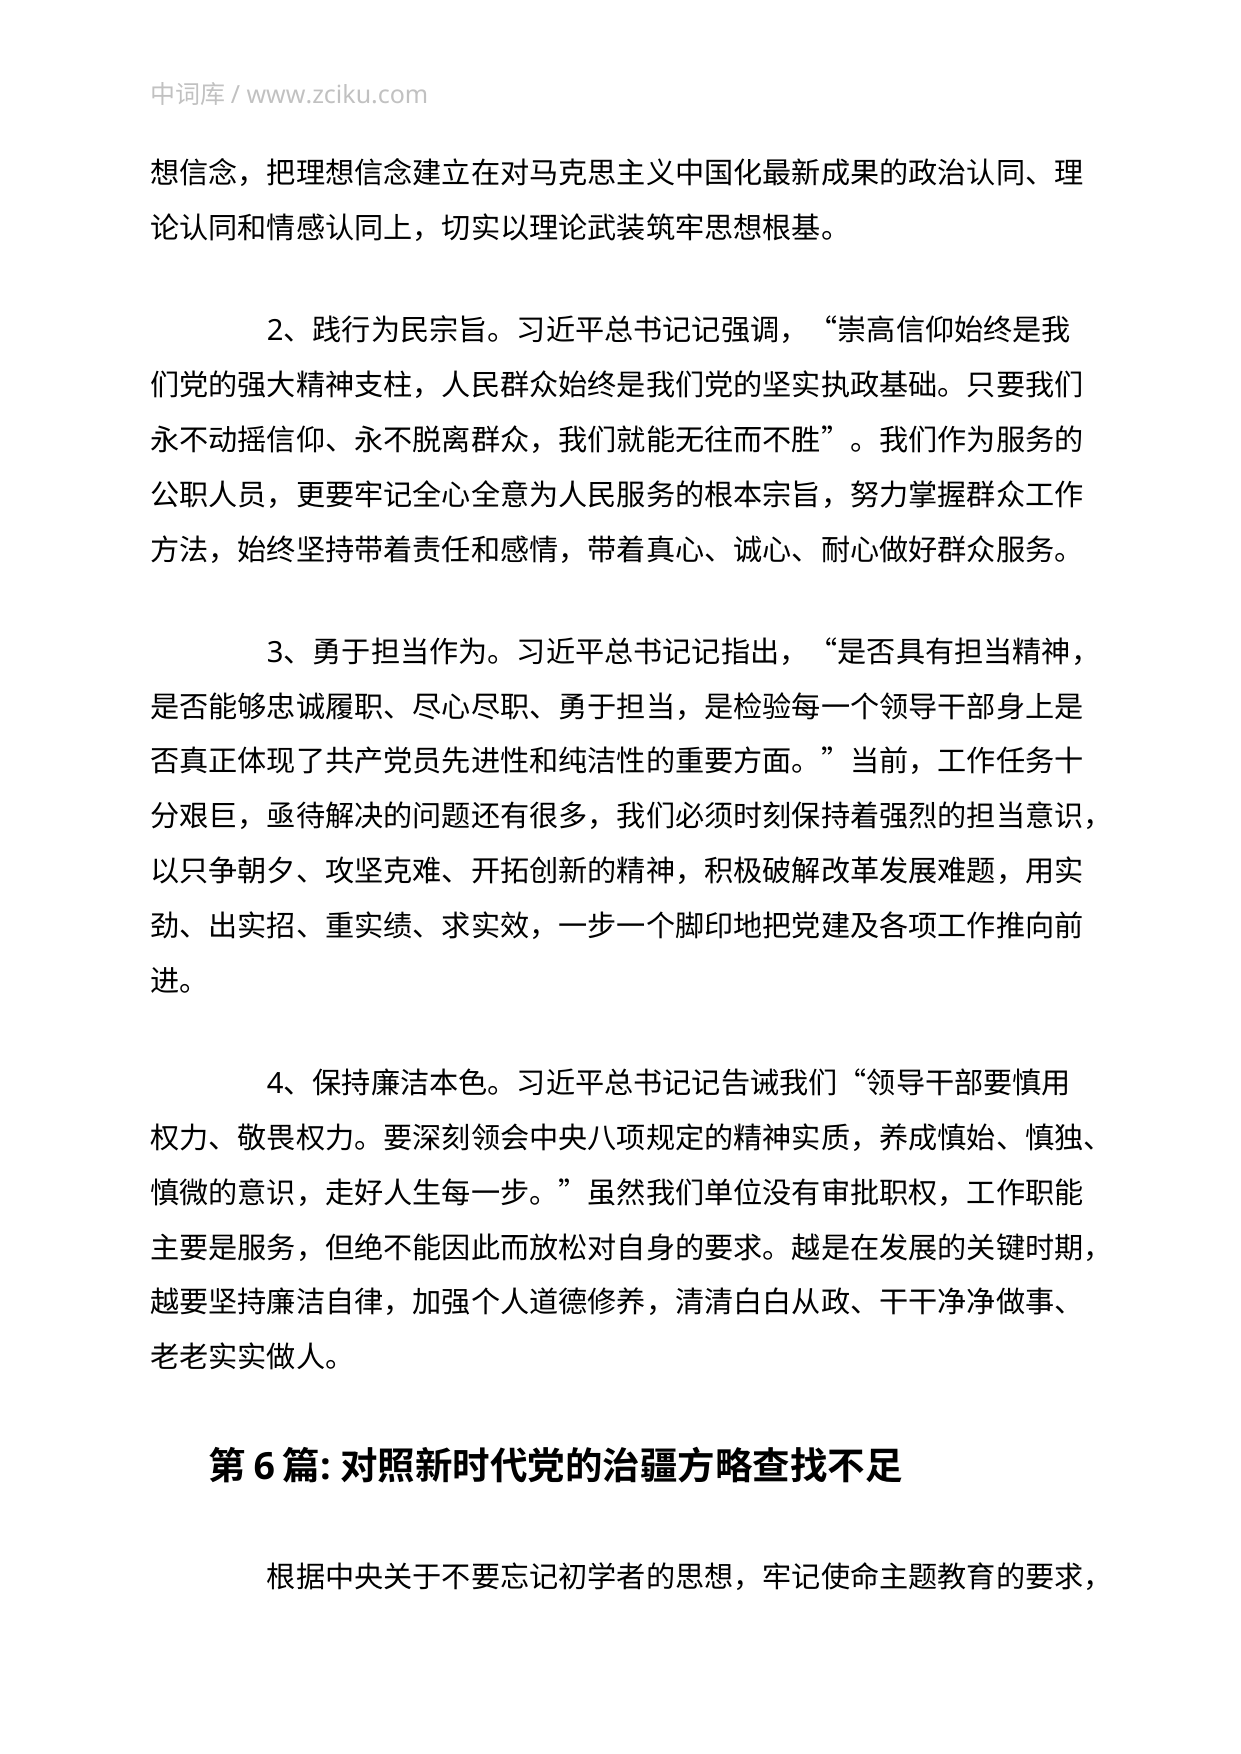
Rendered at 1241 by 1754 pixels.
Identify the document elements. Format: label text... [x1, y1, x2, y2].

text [150, 150, 1090, 247]
text 3、勇于担当作为。习近平总书记记指出，“是否具有担当精神，是否能够忠诚履职、尽心尽职、勇于担当，是检验每一个领导干部身上是否真正体现了共产党员先进性和纯洁性的重要方面。”当前，工作任务十分艰巨，亟待解决的问题还有很多，我们必须时刻保持着强烈的担当意识，以只争朝夕、攻坚克难、开拓创新的精神，积极破解改革发展难题，用实劲、出实招、重实绩、求实效，一步一个脚印地把党建及各项工作推向前进。 [150, 628, 1090, 1000]
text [150, 1553, 1090, 1596]
text 4、保持廉洁本色。习近平总书记记告诫我们“领导干部要慎用权力、敬畏权力。要深刻领会中央八项规定的精神实质，养成慎始、慎独、慎微的意识，走好人生每一步。”虽然我们单位没有审批职权，工作职能主要是服务，但绝不能因此而放松对自身的要求。越是在发展的关键时期，越要坚持廉洁自律，加强个人道德修养，清清白白从政、干干净净做事、老老实实做人。 [150, 1059, 1090, 1376]
text 2、践行为民宗旨。习近平总书记记强调，“崇高信仰始终是我们党的强大精神支柱，人民群众始终是我们党的坚实执政基础。只要我们永不动摇信仰、永不脱离群众，我们就能无往而不胜”。我们作为服务的公职人员，更要牢记全心全意为人民服务的根本宗旨，努力掌握群众工作方法，始终坚持带着责任和感情，带着真心、诚心、耐心做好群众服务。 [150, 307, 1090, 569]
text 第6篇: 对照新时代党的治疆方略查找不足 [150, 1436, 1090, 1490]
